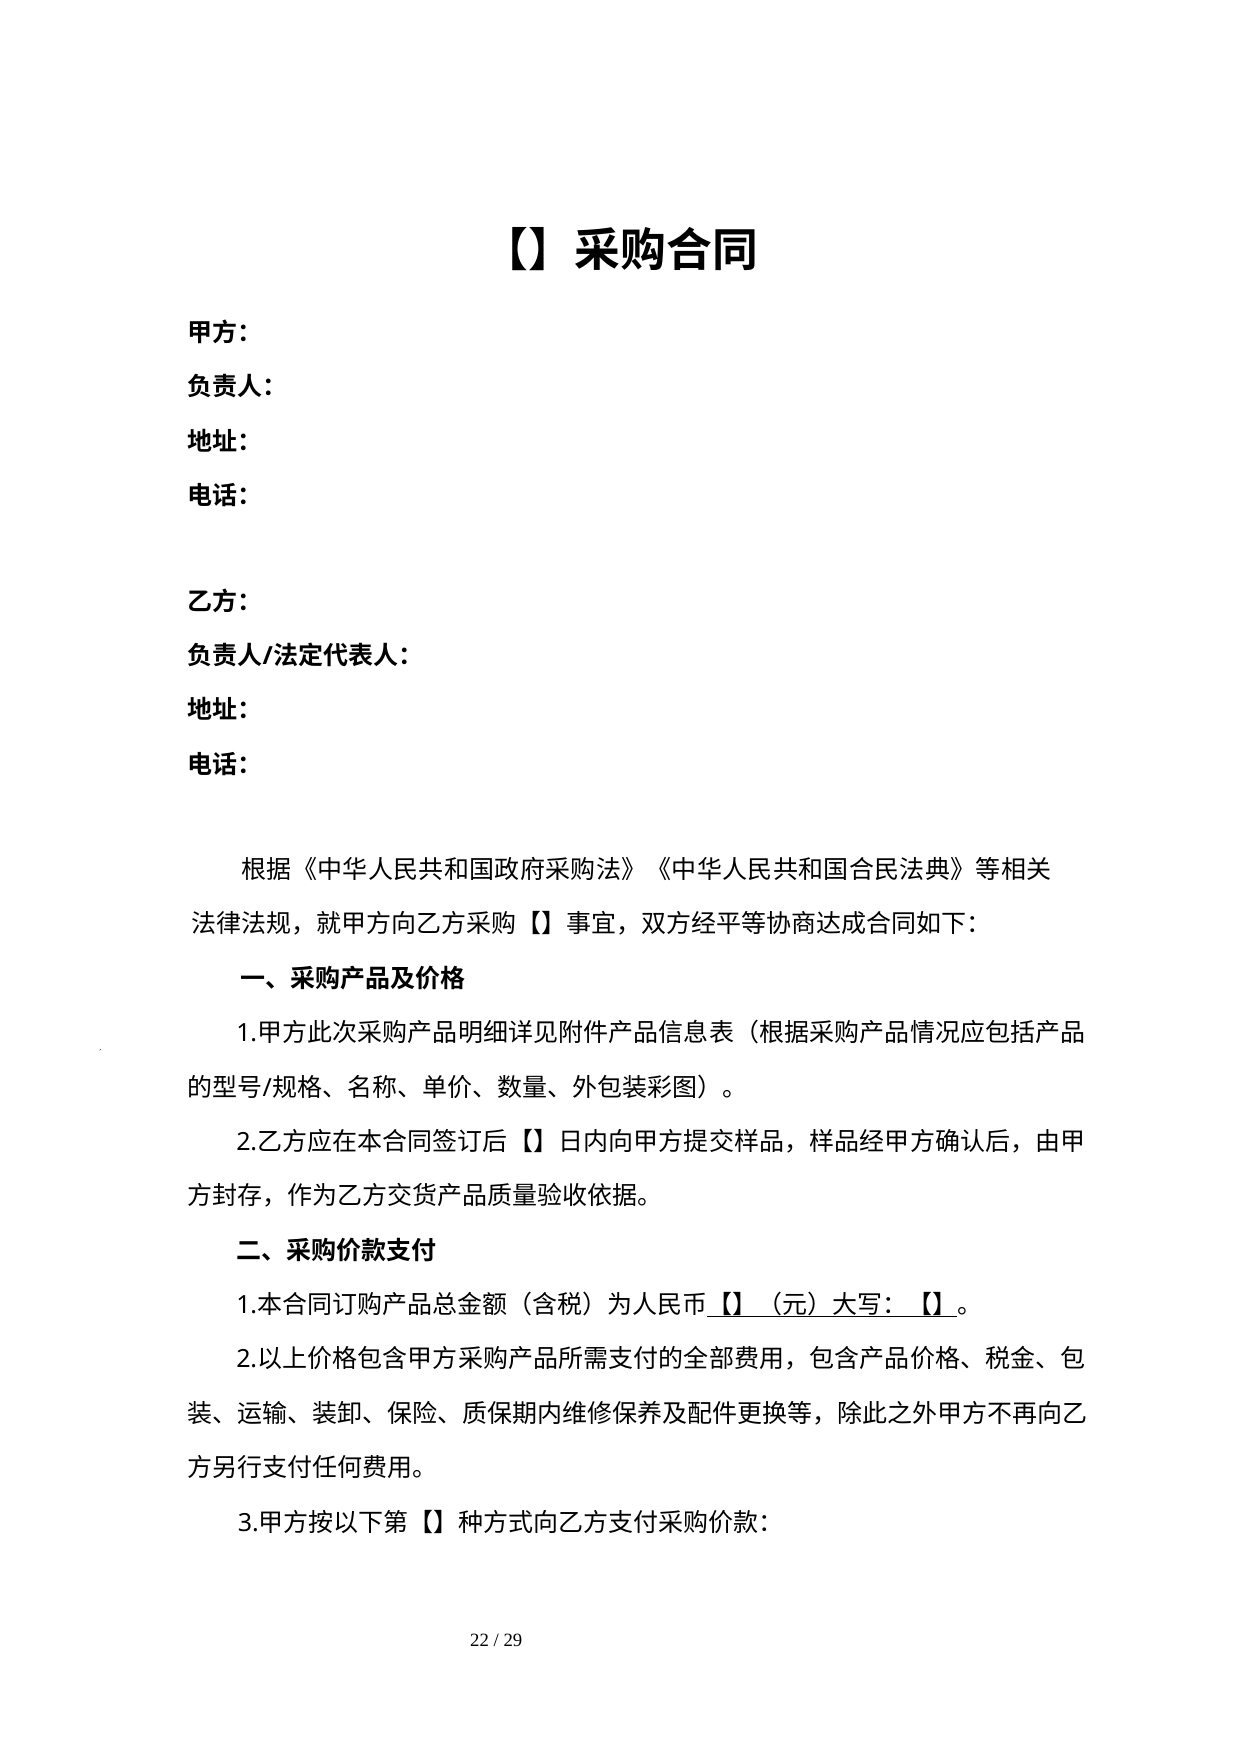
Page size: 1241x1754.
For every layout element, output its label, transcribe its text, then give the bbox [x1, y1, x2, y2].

text 根据《中华人民共和国政府采购法》《中华人民共和国合民法典》等相关法律法规，就甲方向乙方采购【】事宜，双方经平等协商达成合同如下： [191, 849, 1053, 940]
text 【】采购合同 [187, 213, 1053, 279]
text 地址： [187, 421, 1053, 457]
text 2.乙方应在本合同签订后【】日内向甲方提交样品，样品经甲方确认后，由甲方封存，作为乙方交货产品质量验收依据。 [187, 1121, 1087, 1212]
text 甲方： [187, 312, 1053, 349]
text 负责人/法定代表人： [187, 635, 1053, 672]
text 1.本合同订购产品总金额（含税）为人民币【】（元）大写：【】。 [187, 1284, 1087, 1321]
text 负责人： [187, 367, 1053, 403]
text 电话： [187, 744, 1053, 780]
text 一、采购产品及价格 [204, 958, 1053, 994]
text 电话： [187, 476, 1053, 512]
text 二、采购价款支付 [187, 1230, 1087, 1266]
text 3.甲方按以下第【】种方式向乙方支付采购价款： [238, 1502, 1053, 1538]
text 1.甲方此次采购产品明细详见附件产品信息表（根据采购产品情况应包括产品的型号/规格、名称、单价、数量、外包装彩图）。 [187, 1013, 1087, 1103]
text 地址： [187, 690, 1053, 726]
text 2.以上价格包含甲方采购产品所需支付的全部费用，包含产品价格、税金、包装、运输、装卸、保险、质保期内维修保养及配件更换等，除此之外甲方不再向乙方另行支付任何费用。 [187, 1339, 1087, 1484]
text 乙方： [187, 581, 1053, 617]
